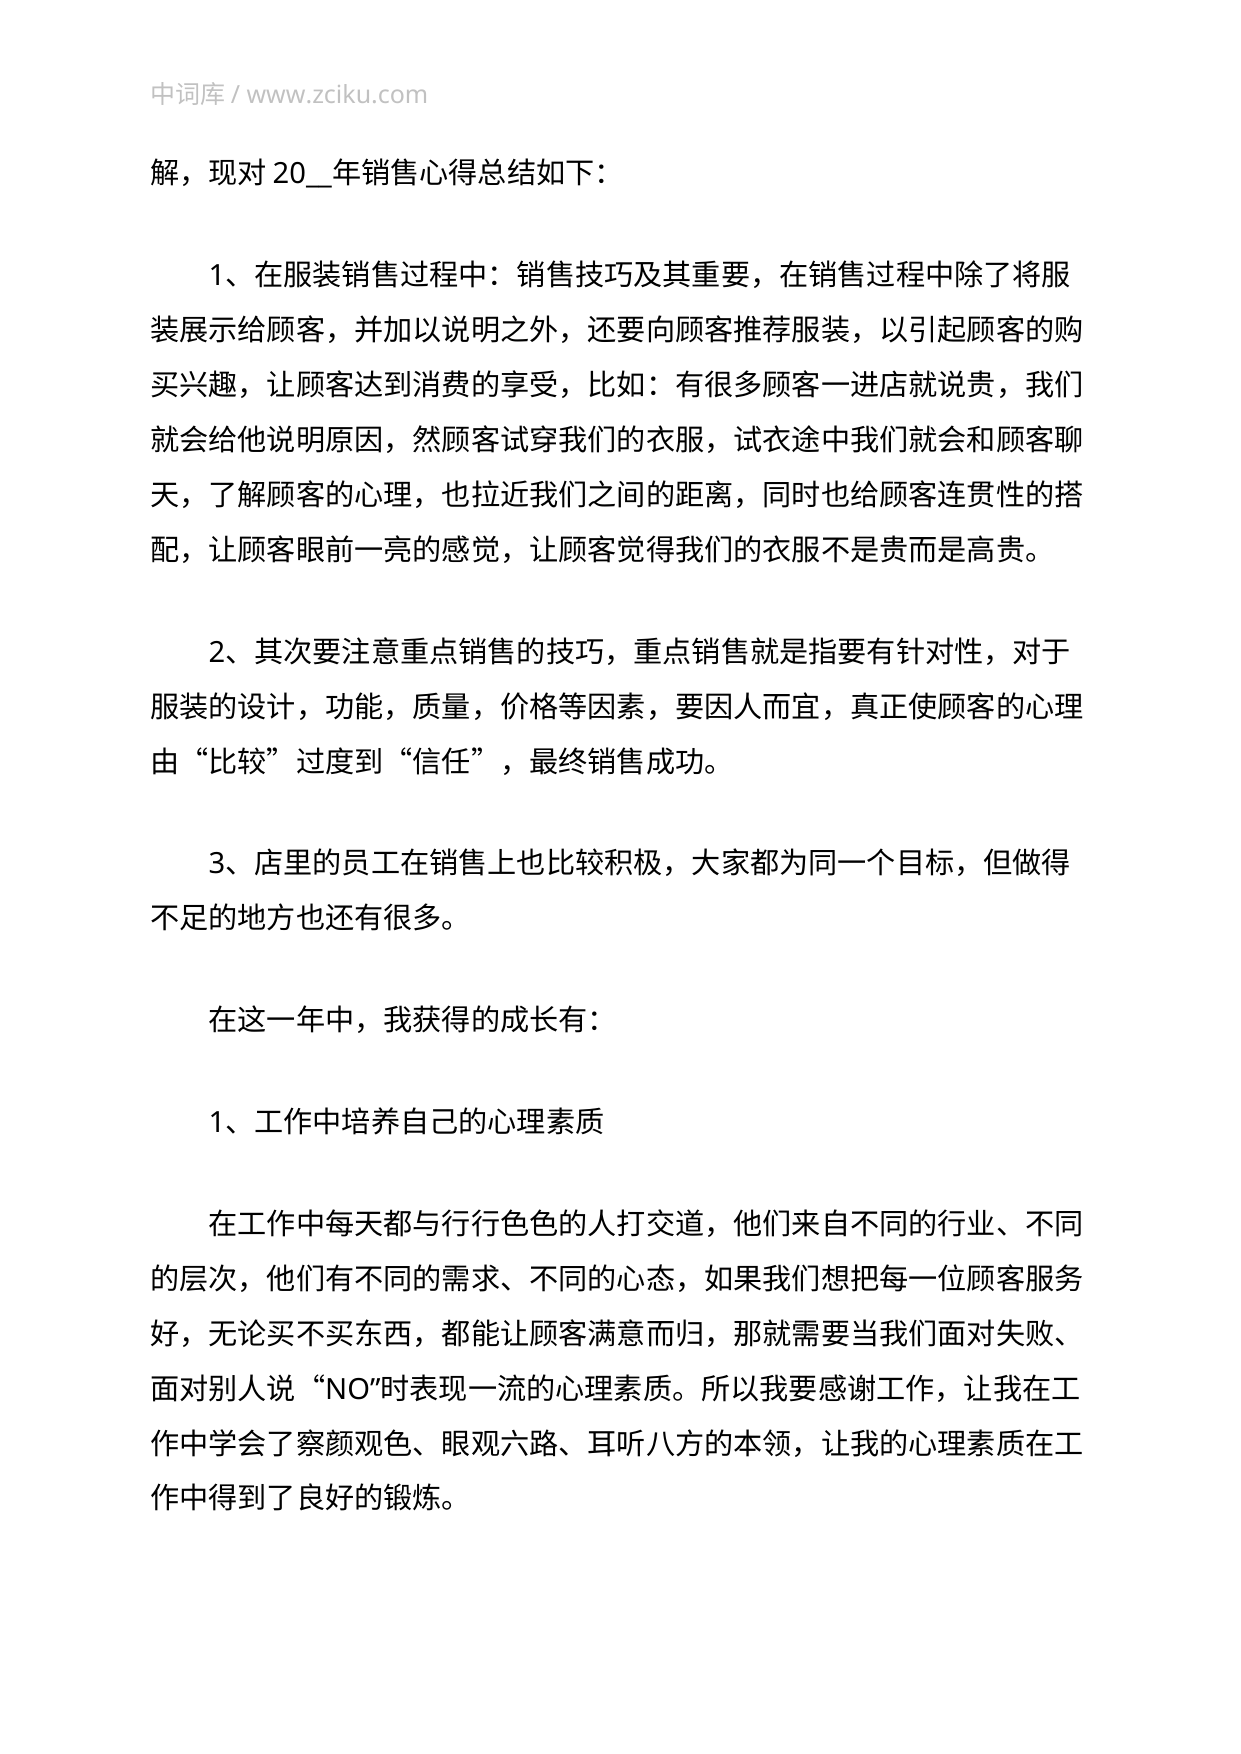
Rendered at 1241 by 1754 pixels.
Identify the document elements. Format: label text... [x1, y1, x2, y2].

text 3、店里的员工在销售上也比较积极，大家都为同一个目标，但做得不足的地方也还有很多。 [150, 840, 1090, 937]
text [150, 150, 1090, 192]
text 在这一年中，我获得的成长有： [150, 997, 1090, 1039]
text 在工作中每天都与行行色色的人打交道，他们来自不同的行业、不同的层次，他们有不同的需求、不同的心态，如果我们想把每一位顾客服务好，无论买不买东西，都能让顾客满意而归，那就需要当我们面对失败、面对别人说“NO”时表现一流的心理素质。所以我要感谢工作，让我在工作中学会了察颜观色、眼观六路、耳听八方的本领，让我的心理素质在工作中得到了良好的锻炼。 [150, 1201, 1090, 1517]
text 2、其次要注意重点销售的技巧，重点销售就是指要有针对性，对于服装的设计，功能，质量，价格等因素，要因人而宜，真正使顾客的心理由“比较”过度到“信任”，最终销售成功。 [150, 628, 1090, 781]
text 1、在服装销售过程中：销售技巧及其重要，在销售过程中除了将服装展示给顾客，并加以说明之外，还要向顾客推荐服装，以引起顾客的购买兴趣，让顾客达到消费的享受，比如：有很多顾客一进店就说贵，我们就会给他说明原因，然顾客试穿我们的衣服，试衣途中我们就会和顾客聊天，了解顾客的心理，也拉近我们之间的距离，同时也给顾客连贯性的搭配，让顾客眼前一亮的感觉，让顾客觉得我们的衣服不是贵而是高贵。 [150, 252, 1090, 569]
text 1、工作中培养自己的心理素质 [150, 1098, 1090, 1141]
